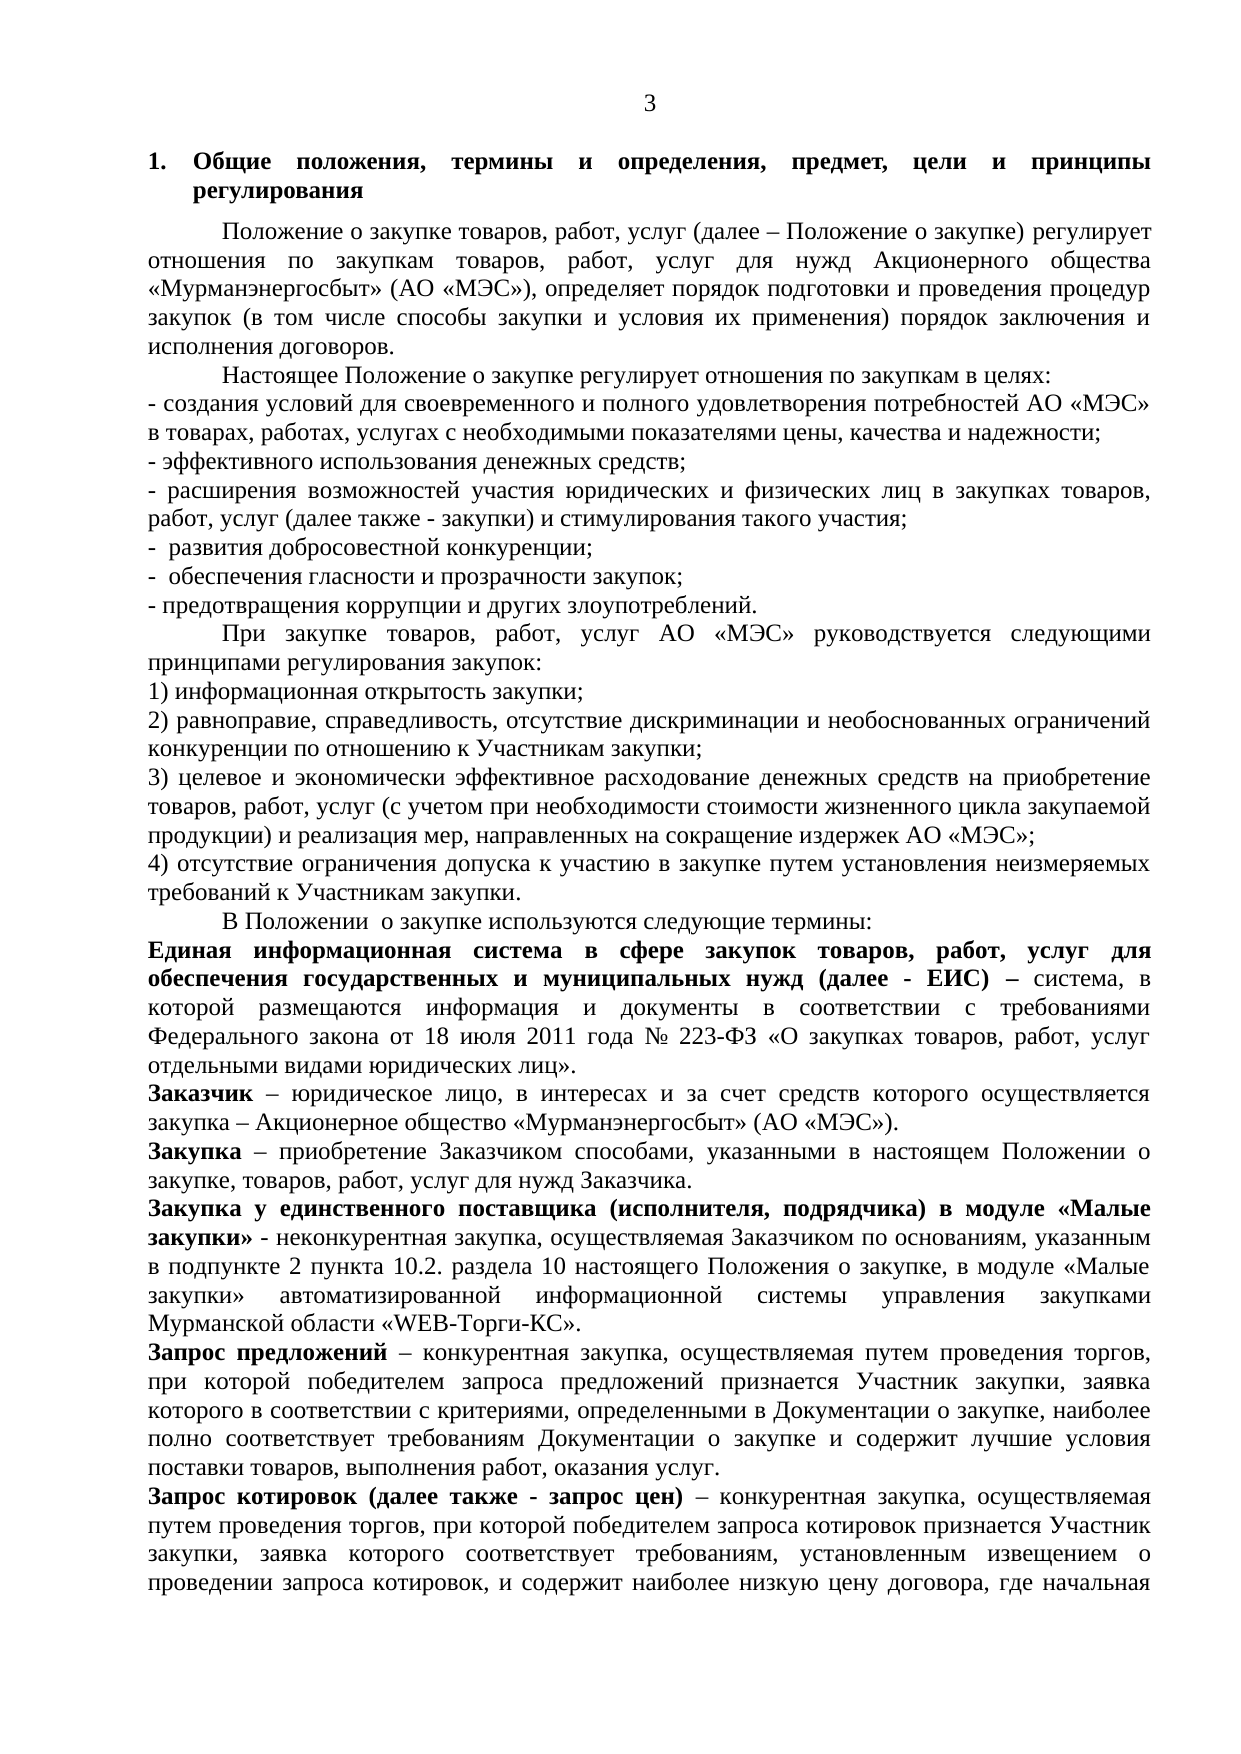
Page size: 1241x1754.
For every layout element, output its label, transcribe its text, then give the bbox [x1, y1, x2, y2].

text 2) равноправие, справедливость, отсутствие дискриминации и необоснованных ограничений конкуренции по отношению к Участникам закупки; [148, 705, 1152, 762]
text Запрос предложений – конкурентная закупка, осуществляемая путем проведения торгов, при которой победителем запроса предложений признается Участник закупки, заявка которого в соответствии с критериями, определенными в Документации о закупке, наиболее полно соответствует требованиям Документации о закупке и содержит лучшие условия поставки товаров, выполнения работ, оказания услуг. [148, 1337, 1152, 1481]
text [148, 1481, 1152, 1596]
text 4) отсутствие ограничения допуска к участию в закупке путем установления неизмеряемых требований к Участникам закупки. [148, 848, 1152, 906]
text В Положении о закупке используются следующие термины: [148, 906, 1152, 935]
text Единая информационная система в сфере закупок товаров, работ, услуг для обеспечения государственных и муниципальных нужд (далее - ЕИС) – система, в которой размещаются информация и документы в соответствии с требованиями Федерального закона от 18 июля 2011 года № 223-ФЗ «О закупках товаров, работ, услуг отдельными видами юридических лиц». [148, 935, 1152, 1078]
subtitle Общие положения, термины и определения, предмет, цели и принципы регулирования [148, 146, 1152, 203]
text - обеспечения гласности и прозрачности закупок; [148, 561, 1152, 590]
text При закупке товаров, работ, услуг АО «МЭС» руководствуется следующими принципами регулирования закупок: [148, 618, 1152, 676]
text Закупка – приобретение Заказчиком способами, указанными в настоящем Положении о закупке, товаров, работ, услуг для нужд Заказчика. [148, 1136, 1152, 1193]
text - расширения возможностей участия юридических и физических лиц в закупках товаров, работ, услуг (далее также - закупки) и стимулирования такого участия; [148, 475, 1152, 532]
text Настоящее Положение о закупке регулирует отношения по закупкам в целях: [148, 360, 1152, 388]
text - создания условий для своевременного и полного удовлетворения потребностей АО «МЭС» в товарах, работах, услугах с необходимыми показателями цены, качества и надежности; [148, 388, 1152, 446]
text 3) целевое и экономически эффективное расходование денежных средств на приобретение товаров, работ, услуг (с учетом при необходимости стоимости жизненного цикла закупаемой продукции) и реализация мер, направленных на сокращение издержек АО «МЭС»; [148, 762, 1152, 848]
text Закупка у единственного поставщика (исполнителя, подрядчика) в модуле «Малые закупки» - неконкурентная закупка, осуществляемая Заказчиком по основаниям, указанным в подпункте 2 пункта 10.2. раздела 10 настоящего Положения о закупке, в модуле «Малые закупки» автоматизированной информационной системы управления закупками Мурманской области «WEB-Торги-КС». [148, 1193, 1152, 1337]
text 1) информационная открытость закупки; [148, 676, 1152, 705]
text - развития добросовестной конкуренции; [148, 532, 1152, 561]
text Заказчик – юридическое лицо, в интересах и за счет средств которого осуществляется закупка – Акционерное общество «Мурманэнергосбыт» (АО «МЭС»). [148, 1078, 1152, 1136]
text Положение о закупке товаров, работ, услуг (далее – Положение о закупке) регулирует отношения по закупкам товаров, работ, услуг для нужд Акционерного общества «Мурманэнергосбыт» (АО «МЭС»), определяет порядок подготовки и проведения процедур закупок (в том числе способы закупки и условия их применения) порядок заключения и исполнения договоров. [148, 216, 1152, 360]
text - предотвращения коррупции и других злоупотреблений. [148, 590, 1152, 618]
text - эффективного использования денежных средств; [148, 446, 1152, 475]
